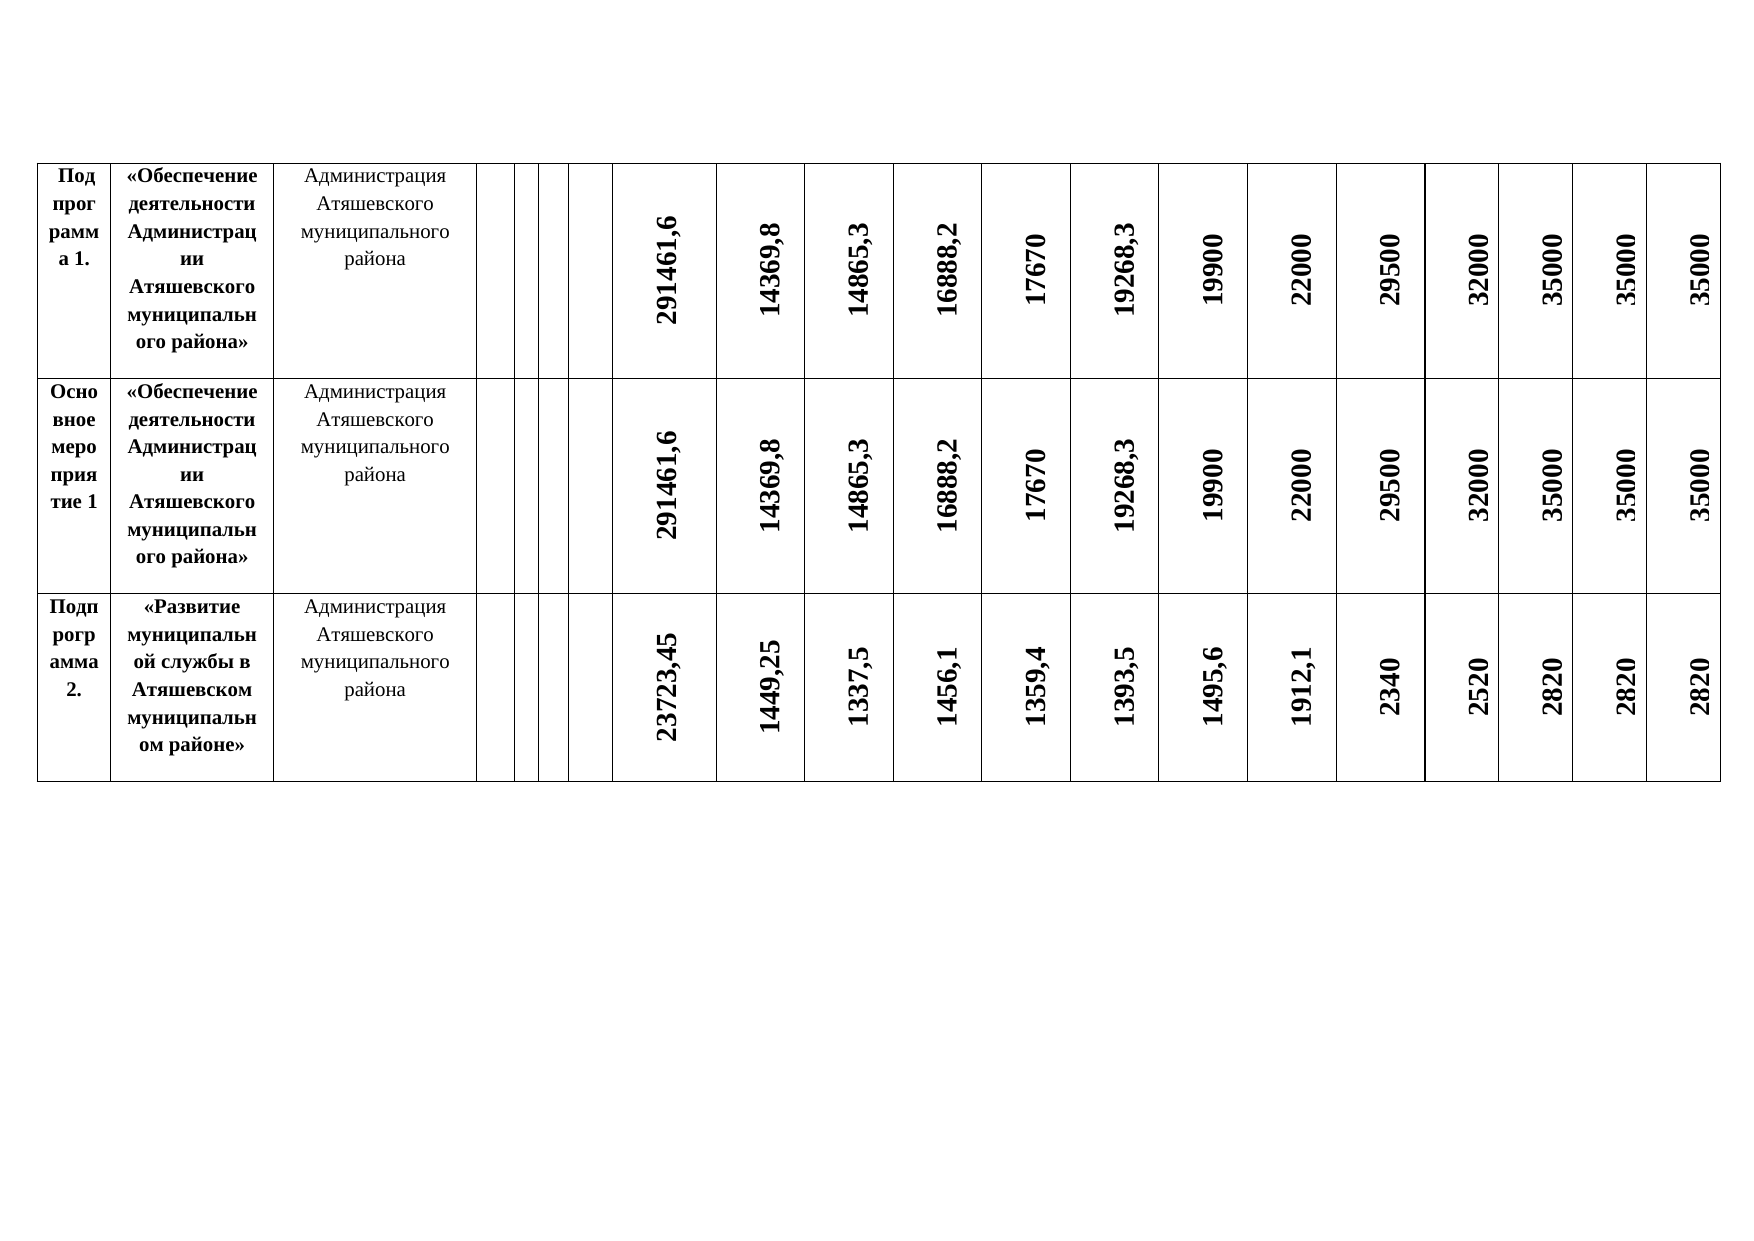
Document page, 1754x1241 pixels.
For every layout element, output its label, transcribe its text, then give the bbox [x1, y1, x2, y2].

table_cell 1456,1 [894, 594, 981, 781]
table_cell 35000 [1573, 164, 1646, 378]
table_cell 35000 [1499, 164, 1572, 378]
table_cell 22000 [1248, 379, 1336, 593]
table_cell 14865,3 [805, 164, 893, 378]
table_cell [569, 164, 612, 378]
table_cell 35000 [1499, 379, 1572, 593]
table_cell 2340 [1337, 594, 1424, 781]
table_cell 19900 [1159, 164, 1247, 378]
table_cell 2820 [1573, 594, 1646, 781]
table_cell 1393,5 [1071, 594, 1158, 781]
table_cell 1449,25 [717, 594, 804, 781]
table_cell 17670 [982, 164, 1070, 378]
table_cell 14369,8 [717, 164, 804, 378]
table_cell Подпрограмма 2. [38, 594, 110, 781]
table_cell [477, 594, 514, 781]
table_cell 2520 [1426, 594, 1498, 781]
table_cell 19268,3 [1071, 164, 1158, 378]
table_cell 23723,45 [613, 594, 716, 781]
table_cell 19268,3 [1071, 379, 1158, 593]
table_cell 291461,6 [613, 379, 716, 593]
table_cell 29500 [1337, 164, 1424, 378]
table_cell 14865,3 [805, 379, 893, 593]
table_cell 35000 [1647, 164, 1720, 378]
table_cell Администрация Атяшевского муниципального района [274, 164, 476, 378]
table_cell Основное мероприятие 1 [38, 379, 110, 593]
table_cell «Обеспечение деятельности Администрации Атяшевского муниципального района» [111, 379, 273, 593]
table_cell Администрация Атяшевского муниципального района [274, 379, 476, 593]
table_cell [515, 594, 538, 781]
table_cell 1912,1 [1248, 594, 1336, 781]
table_cell Администрация Атяшевского муниципального района [274, 594, 476, 781]
table_cell 1337,5 [805, 594, 893, 781]
table_cell 29500 [1337, 379, 1424, 593]
table_cell [539, 594, 568, 781]
table_cell «Обеспечение деятельности Администрации Атяшевского муниципального района» [111, 164, 273, 378]
table_cell 32000 [1426, 379, 1498, 593]
table_cell 16888,2 [894, 164, 981, 378]
table_cell 32000 [1426, 164, 1498, 378]
table_cell 1359,4 [982, 594, 1070, 781]
table_cell 16888,2 [894, 379, 981, 593]
table_cell 2820 [1499, 594, 1572, 781]
table_cell 291461,6 [613, 164, 716, 378]
table_cell 17670 [982, 379, 1070, 593]
table_cell 22000 [1248, 164, 1336, 378]
table_cell [477, 164, 514, 378]
table_cell [539, 164, 568, 378]
table_cell 35000 [1573, 379, 1646, 593]
table_cell 1495,6 [1159, 594, 1247, 781]
table_cell [539, 379, 568, 593]
table_cell [515, 379, 538, 593]
table_cell [515, 164, 538, 378]
table_cell 14369,8 [717, 379, 804, 593]
table_cell [569, 594, 612, 781]
table_cell Подпрограмма 1. [38, 164, 110, 378]
table_cell «Развитие муниципальной службы в Атяшевском муниципальном районе» [111, 594, 273, 781]
table_cell 2820 [1647, 594, 1720, 781]
table_cell [569, 379, 612, 593]
table_cell 19900 [1159, 379, 1247, 593]
table_cell [477, 379, 514, 593]
table_cell 35000 [1647, 379, 1720, 593]
